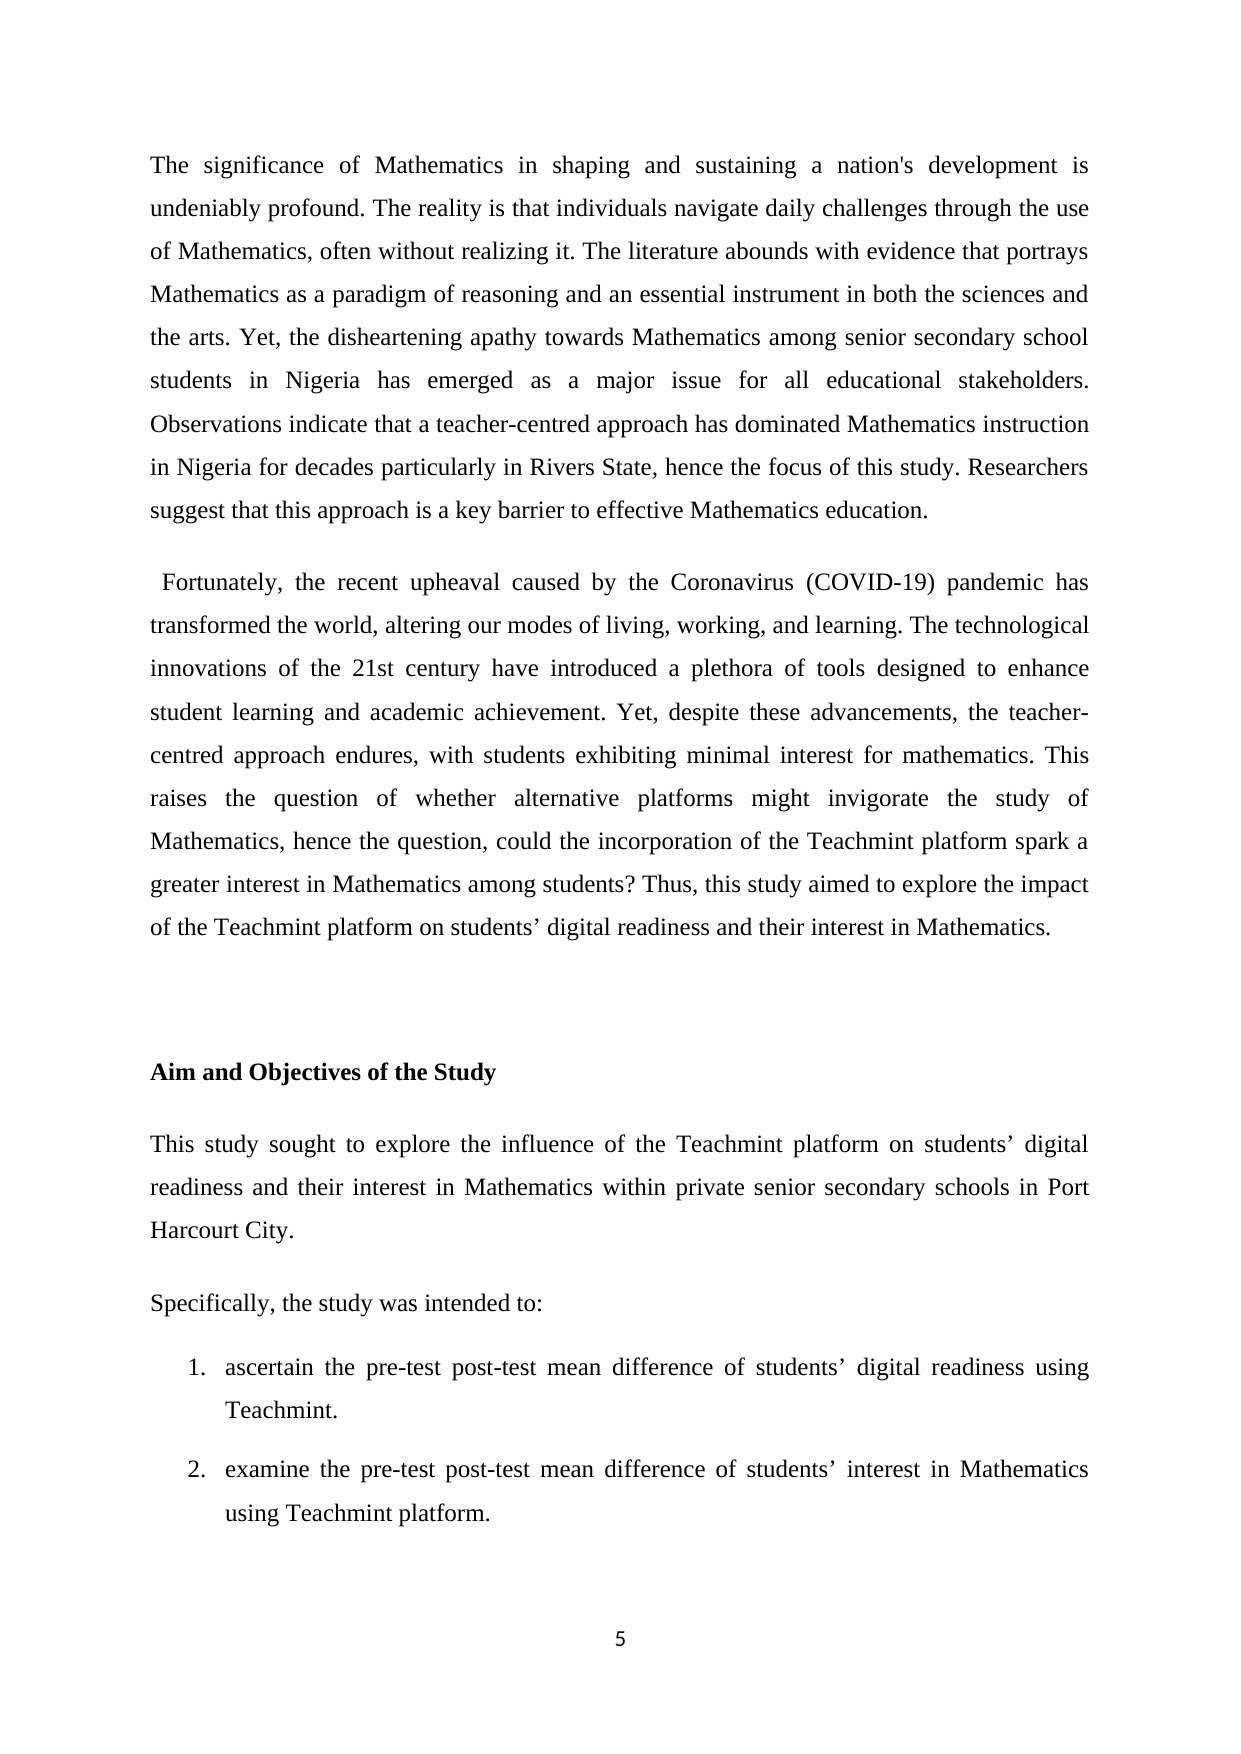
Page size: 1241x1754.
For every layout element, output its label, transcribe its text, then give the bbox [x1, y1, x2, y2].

text Aim and Objectives of the Study [150, 1057, 1090, 1086]
list examine the pre-test post-test mean difference of students’ interest in Mathematics using Teachmint platform. [187, 1454, 1090, 1526]
text Fortunately, the recent upheaval caused by the Coronavirus (COVID-19) pandemic has transformed the world, altering our modes of living, working, and learning. The technological innovations of the 21st century have introduced a plethora of tools designed to enhance student learning and academic achievement. Yet, despite these advancements, the teacher-centred approach endures, with students exhibiting minimal interest for mathematics. This raises the question of whether alternative platforms might invigorate the study of Mathematics, hence the question, could the incorporation of the Teachmint platform spark a greater interest in Mathematics among students? Thus, this study aimed to explore the impact of the Teachmint platform on students’ digital readiness and their interest in Mathematics. [150, 567, 1090, 941]
text The significance of Mathematics in shaping and sustaining a nation's development is undeniably profound. The reality is that individuals navigate daily challenges through the use of Mathematics, often without realizing it. The literature abounds with evidence that portrays Mathematics as a paradigm of reasoning and an essential instrument in both the sciences and the arts. Yet, the disheartening apathy towards Mathematics among senior secondary school students in Nigeria has emerged as a major issue for all educational stakeholders. Observations indicate that a teacher-centred approach has dominated Mathematics instruction in Nigeria for decades particularly in Rivers State, hence the focus of this study. Researchers suggest that this approach is a key barrier to effective Mathematics education. [150, 150, 1090, 524]
list ascertain the pre-test post-test mean difference of students’ digital readiness using Teachmint. [187, 1352, 1090, 1423]
text Specifically, the study was intended to: [150, 1288, 1090, 1316]
text This study sought to explore the influence of the Teachmint platform on students’ digital readiness and their interest in Mathematics within private senior secondary schools in Port Harcourt City. [150, 1129, 1090, 1244]
